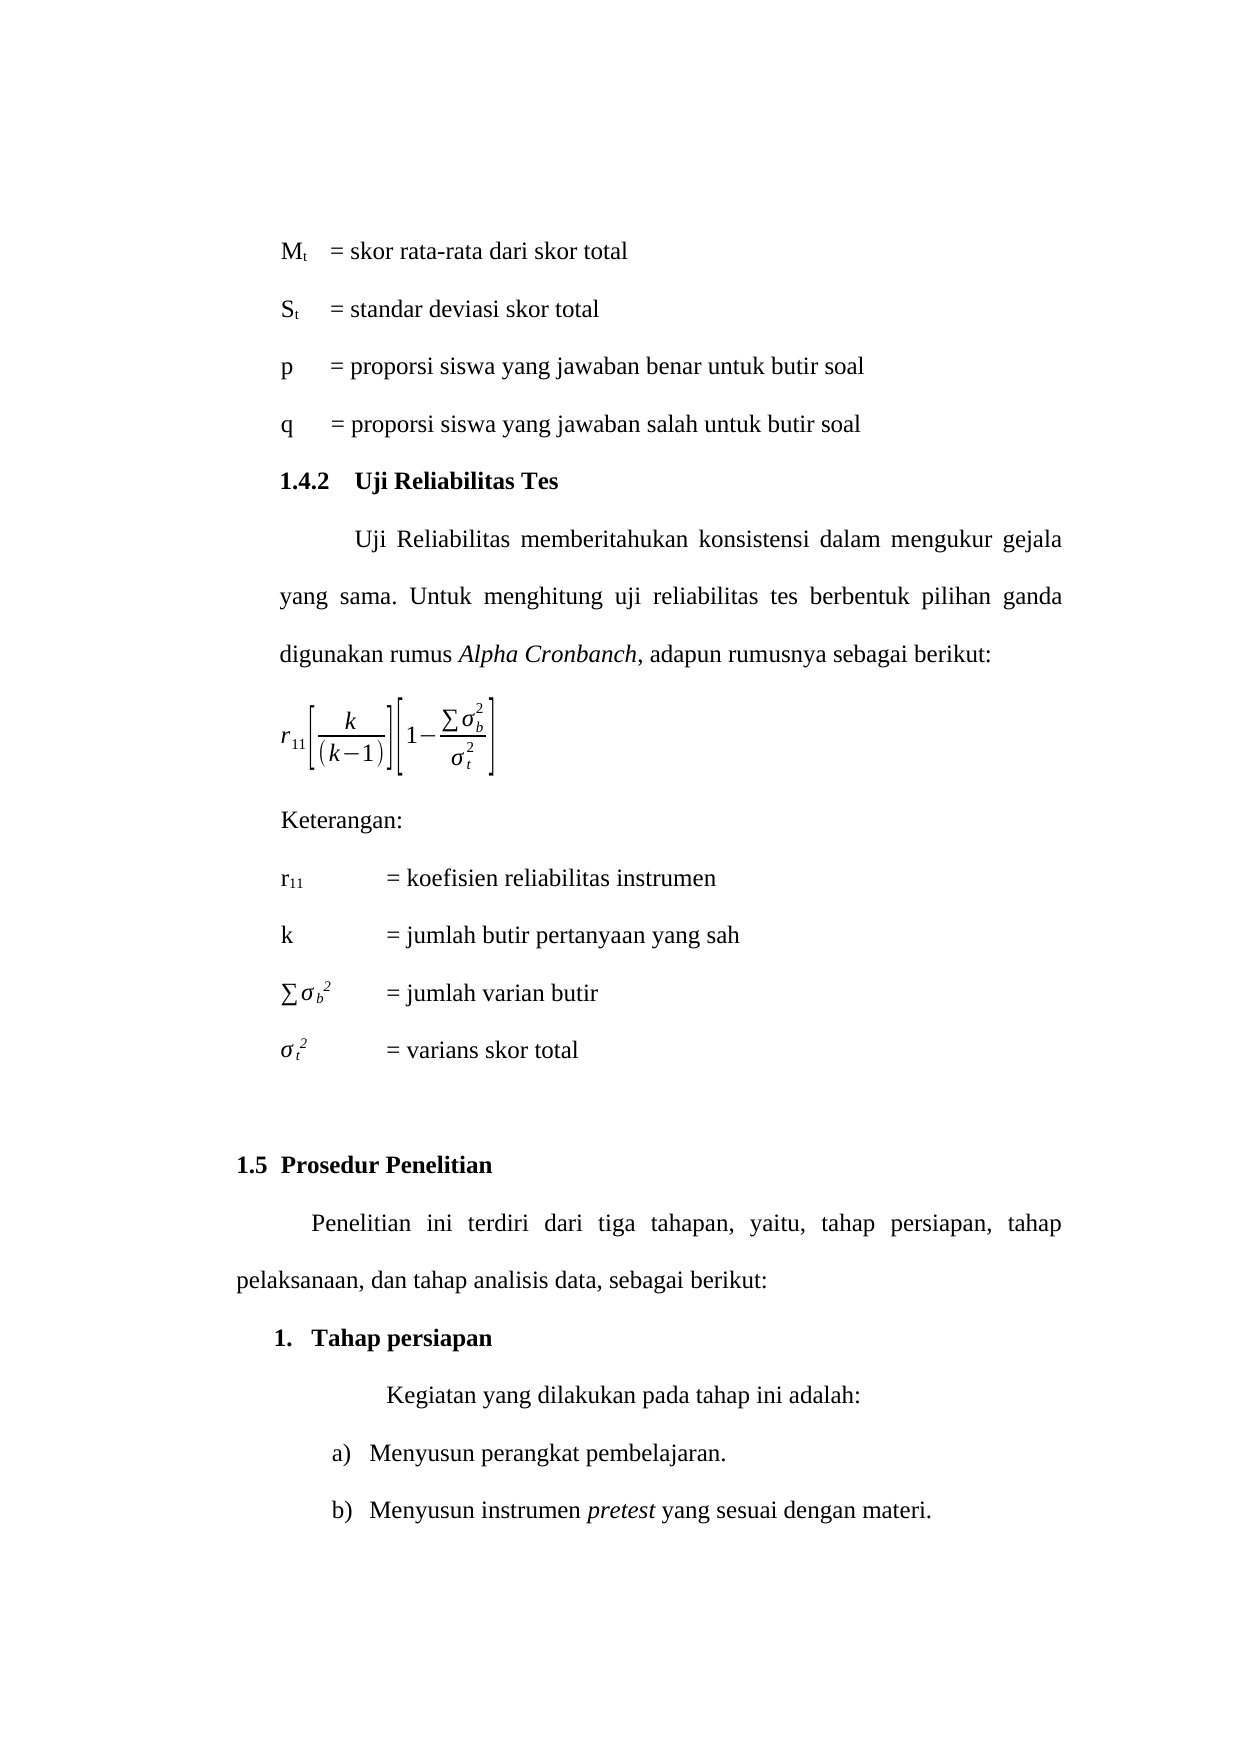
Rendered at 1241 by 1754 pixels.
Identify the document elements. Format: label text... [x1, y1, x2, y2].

text Mt = skor rata-rata dari skor total [281, 236, 1063, 265]
text r11 = koefisien reliabilitas instrumen [281, 863, 1063, 891]
text Uji Reliabilitas memberitahukan konsistensi dalam mengukur gejala yang sama. Untuk menghitung uji reliabilitas tes berbentuk pilihan ganda digunakan rumus Alpha Cronbanch, adapun rumusnya sebagai berikut: [279, 524, 1063, 667]
list Menyusun perangkat pembelajaran. [332, 1438, 1063, 1467]
text p = proporsi siswa yang jawaban benar untuk butir soal [281, 351, 1063, 380]
text t2 = varians skor total [281, 1035, 1063, 1064]
text q = proporsi siswa yang jawaban salah untuk butir soal [281, 409, 1063, 437]
list Prosedur Penelitian [236, 1150, 1063, 1179]
list Uji Reliabilitas Tes [279, 466, 1063, 495]
text St = standar deviasi skor total [281, 294, 1063, 322]
text k = jumlah butir pertanyaan yang sah [281, 920, 1063, 949]
text Keterangan: [281, 805, 1063, 834]
list Menyusun instrumen pretest yang sesuai dengan materi. [332, 1495, 1063, 1524]
text b2 = jumlah varian butir [281, 978, 1063, 1006]
list Tahap persiapan [274, 1323, 1063, 1352]
text Kegiatan yang dilakukan pada tahap ini adalah: [311, 1380, 1063, 1409]
text Penelitian ini terdiri dari tiga tahapan, yaitu, tahap persiapan, tahap pelaksanaan, dan tahap analisis data, sebagai berikut: [236, 1208, 1063, 1294]
